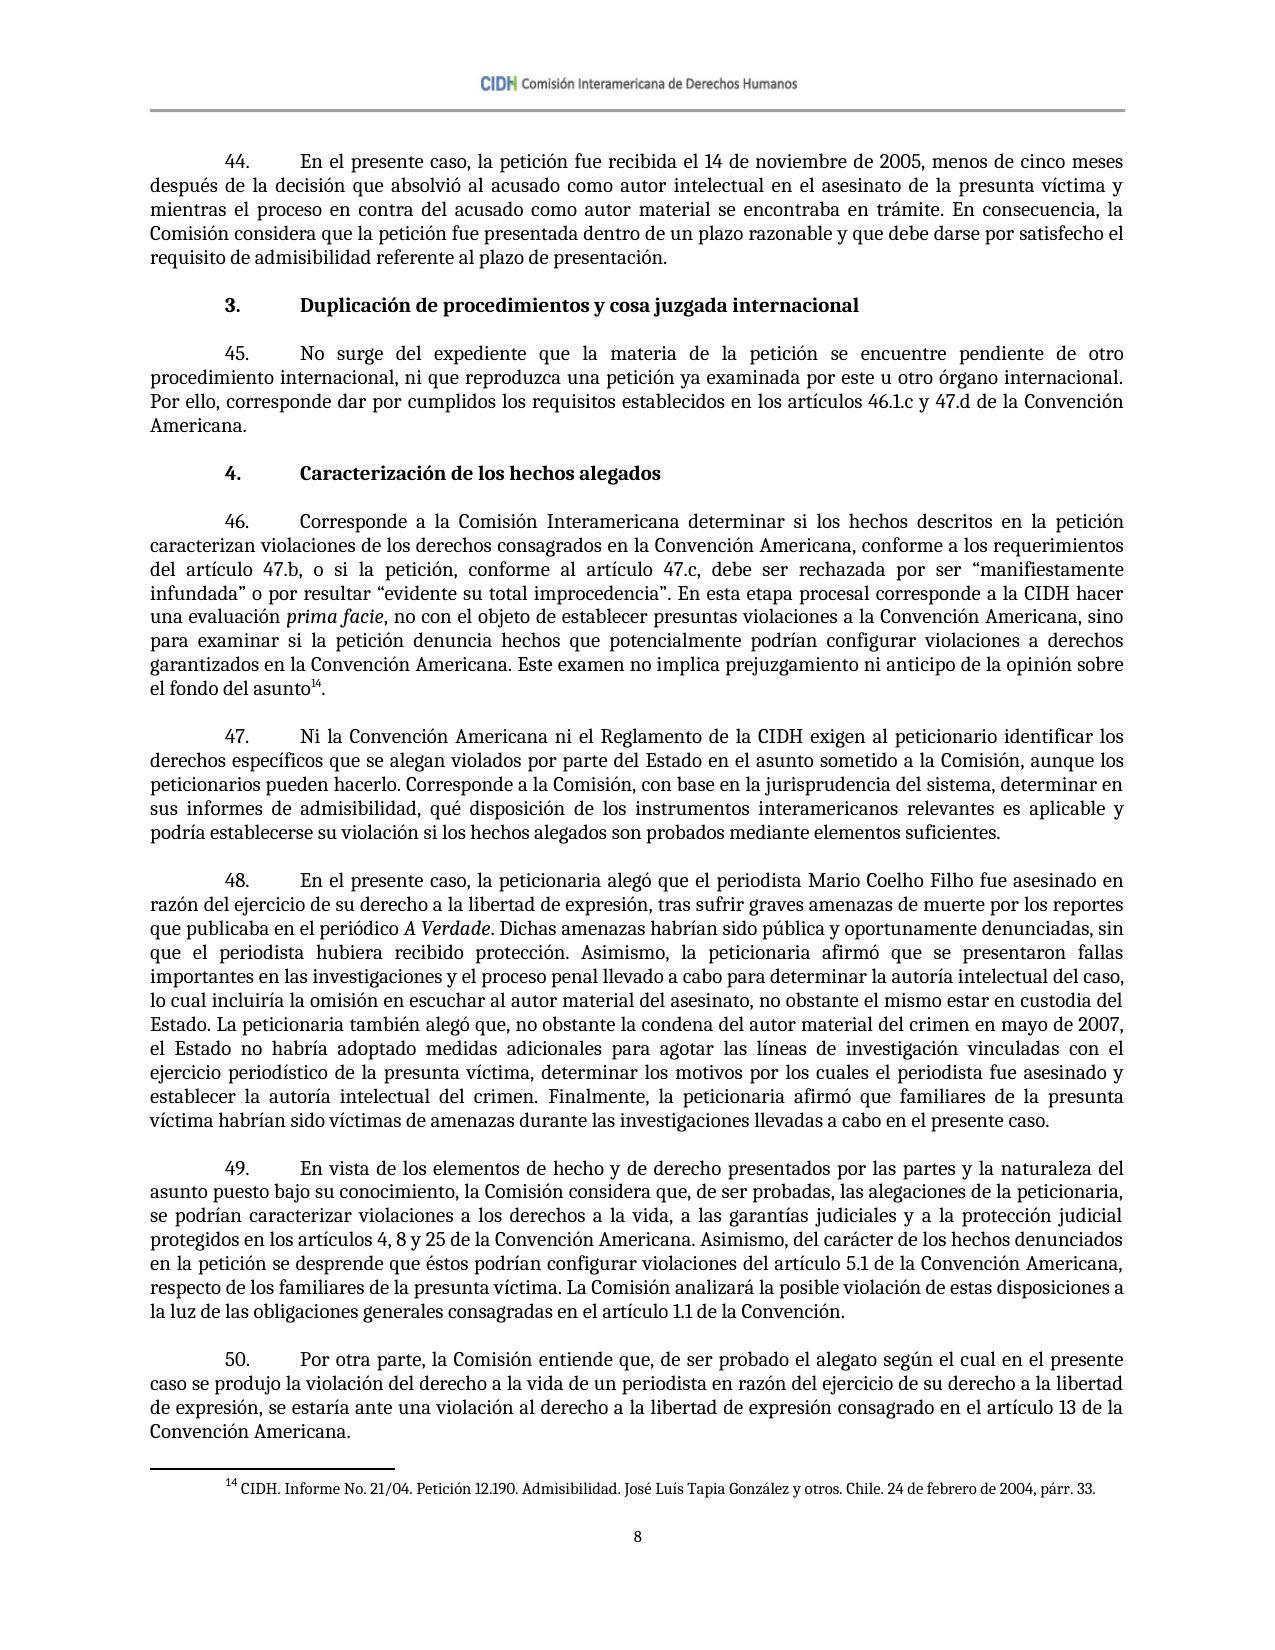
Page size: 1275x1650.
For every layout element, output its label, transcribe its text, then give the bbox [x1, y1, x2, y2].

list En el presente caso, la petición fue recibida el 14 de noviembre de 2005, menos de cinco meses después de la decisión que absolvió al acusado como autor intelectual en el asesinato de la presunta víctima y mientras el proceso en contra del acusado como autor material se encontraba en trámite. En consecuencia, la Comisión considera que la petición fue presentada dentro de un plazo razonable y que debe darse por satisfecho el requisito de admisibilidad referente al plazo de presentación. [150, 150, 1125, 270]
list Ni la Convención Americana ni el Reglamento de la CIDH exigen al peticionario identificar los derechos específicos que se alegan violados por parte del Estado en el asunto sometido a la Comisión, aunque los peticionarios pueden hacerlo. Corresponde a la Comisión, con base en la jurisprudencia del sistema, determinar en sus informes de admisibilidad, qué disposición de los instrumentos interamericanos relevantes es aplicable y podría establecerse su violación si los hechos alegados son probados mediante elementos suficientes. [150, 725, 1125, 845]
list Corresponde a la Comisión Interamericana determinar si los hechos descritos en la petición caracterizan violaciones de los derechos consagrados en la Convención Americana, conforme a los requerimientos del artículo 47.b, o si la petición, conforme al artículo 47.c, debe ser rechazada por ser “manifiestamente infundada” o por resultar “evidente su total improcedencia”. En esta etapa procesal corresponde a la CIDH hacer una evaluación prima facie, no con el objeto de establecer presuntas violaciones a la Convención Americana, sino para examinar si la petición denuncia hechos que potencialmente podrían configurar violaciones a derechos garantizados en la Convención Americana. Este examen no implica prejuzgamiento ni anticipo de la opinión sobre el fondo del asunto. [150, 509, 1125, 701]
text 4. Caracterización de los hechos alegados [150, 461, 1125, 485]
text 3. Duplicación de procedimientos y cosa juzgada internacional [150, 294, 1125, 318]
list En vista de los elementos de hecho y de derecho presentados por las partes y la naturaleza del asunto puesto bajo su conocimiento, la Comisión considera que, de ser probadas, las alegaciones de la peticionaria, se podrían caracterizar violaciones a los derechos a la vida, a las garantías judiciales y a la protección judicial protegidos en los artículos 4, 8 y 25 de la Convención Americana. Asimismo, del carácter de los hechos denunciados en la petición se desprende que éstos podrían configurar violaciones del artículo 5.1 de la Convención Americana, respecto de los familiares de la presunta víctima. La Comisión analizará la posible violación de estas disposiciones a la luz de las obligaciones generales consagradas en el artículo 1.1 de la Convención. [150, 1156, 1125, 1324]
picture [475, 75, 800, 93]
list En el presente caso, la peticionaria alegó que el periodista Mario Coelho Filho fue asesinado en razón del ejercicio de su derecho a la libertad de expresión, tras sufrir graves amenazas de muerte por los reportes que publicaba en el periódico A Verdade. Dichas amenazas habrían sido pública y oportunamente denunciadas, sin que el periodista hubiera recibido protección. Asimismo, la peticionaria afirmó que se presentaron fallas importantes en las investigaciones y el proceso penal llevado a cabo para determinar la autoría intelectual del caso, lo cual incluiría la omisión en escuchar al autor material del asesinato, no obstante el mismo estar en custodia del Estado. La peticionaria también alegó que, no obstante la condena del autor material del crimen en mayo de 2007, el Estado no habría adoptado medidas adicionales para agotar las líneas de investigación vinculadas con el ejercicio periodístico de la presunta víctima, determinar los motivos por los cuales el periodista fue asesinado y establecer la autoría intelectual del crimen. Finalmente, la peticionaria afirmó que familiares de la presunta víctima habrían sido víctimas de amenazas durante las investigaciones llevadas a cabo en el presente caso. [150, 869, 1125, 1132]
list No surge del expediente que la materia de la petición se encuentre pendiente de otro procedimiento internacional, ni que reproduzca una petición ya examinada por este u otro órgano internacional. Por ello, corresponde dar por cumplidos los requisitos establecidos en los artículos 46.1.c y 47.d de la Convención Americana. [150, 342, 1125, 437]
list Por otra parte, la Comisión entiende que, de ser probado el alegato según el cual en el presente caso se produjo la violación del derecho a la vida de un periodista en razón del ejercicio de su derecho a la libertad de expresión, se estaría ante una violación al derecho a la libertad de expresión consagrado en el artículo 13 de la Convención Americana. [150, 1348, 1125, 1444]
